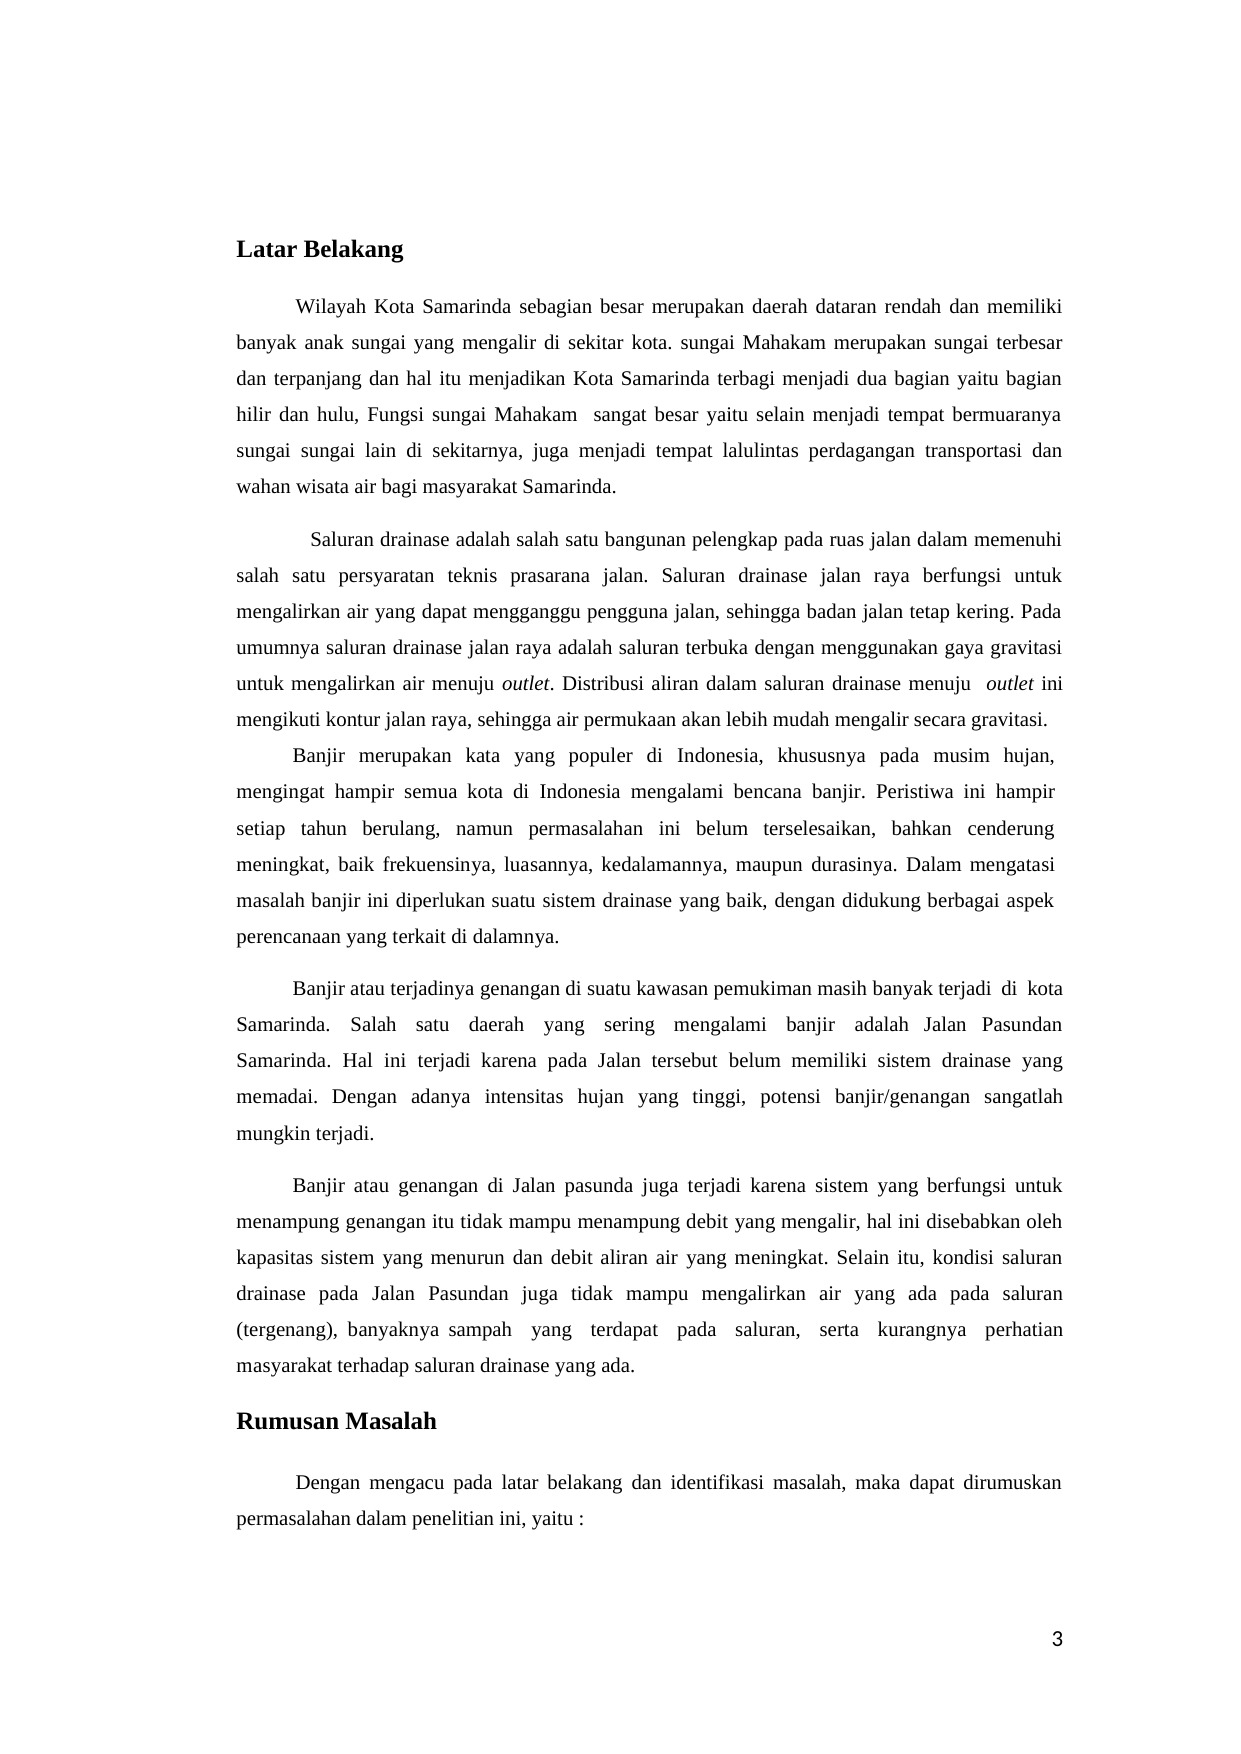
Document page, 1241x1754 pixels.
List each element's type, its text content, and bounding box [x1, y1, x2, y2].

list Wilayah Kota Samarinda sebagian besar merupakan daerah dataran rendah dan memiliki banyak anak sungai yang mengalir di sekitar kota. sungai Mahakam merupakan sungai terbesar dan terpanjang dan hal itu menjadikan Kota Samarinda terbagi menjadi dua bagian yaitu bagian hilir dan hulu, Fungsi sungai Mahakam sangat besar yaitu selain menjadi tempat bermuaranya sungai sungai lain di sekitarnya, juga menjadi tempat lalulintas perdagangan transportasi dan wahan wisata air bagi masyarakat Samarinda. [236, 294, 1063, 498]
text Banjir merupakan kata yang populer di Indonesia, khususnya pada musim hujan, mengingat hampir semua kota di Indonesia mengalami bencana banjir. Peristiwa ini hampir setiap tahun berulang, namun permasalahan ini belum terselesaikan, bahkan cenderung meningkat, baik frekuensinya, luasannya, kedalamannya, maupun durasinya. Dalam mengatasi masalah banjir ini diperlukan suatu sistem drainase yang baik, dengan didukung berbagai aspek perencanaan yang terkait di dalamnya. [236, 743, 1055, 948]
text Banjir atau terjadinya genangan di suatu kawasan pemukiman masih banyak terjadi di kota Samarinda. Salah satu daerah yang sering mengalami banjir adalah Jalan Pasundan Samarinda. Hal ini terjadi karena pada Jalan tersebut belum memiliki sistem drainase yang memadai. Dengan adanya intensitas hujan yang tinggi, potensi banjir/genangan sangatlah mungkin terjadi. [236, 976, 1063, 1144]
text Banjir atau genangan di Jalan pasunda juga terjadi karena sistem yang berfungsi untuk menampung genangan itu tidak mampu menampung debit yang mengalir, hal ini disebabkan oleh kapasitas sistem yang menurun dan debit aliran air yang meningkat. Selain itu, kondisi saluran drainase pada Jalan Pasundan juga tidak mampu mengalirkan air yang ada pada saluran (tergenang), banyaknya sampah yang terdapat pada saluran, serta kurangnya perhatian masyarakat terhadap saluran drainase yang ada. [236, 1173, 1063, 1377]
list Dengan mengacu pada latar belakang dan identifikasi masalah, maka dapat dirumuskan permasalahan dalam penelitian ini, yaitu : [236, 1470, 1063, 1530]
text Saluran drainase adalah salah satu bangunan pelengkap pada ruas jalan dalam memenuhi salah satu persyaratan teknis prasarana jalan. Saluran drainase jalan raya berfungsi untuk mengalirkan air yang dapat mengganggu pengguna jalan, sehingga badan jalan tetap kering. Pada umumnya saluran drainase jalan raya adalah saluran terbuka dengan menggunakan gaya gravitasi untuk mengalirkan air menuju outlet. Distribusi aliran dalam saluran drainase menuju outlet ini mengikuti kontur jalan raya, sehingga air permukaan akan lebih mudah mengalir secara gravitasi. [236, 527, 1063, 731]
text Latar Belakang [236, 234, 1063, 263]
text Rumusan Masalah [236, 1406, 1063, 1435]
